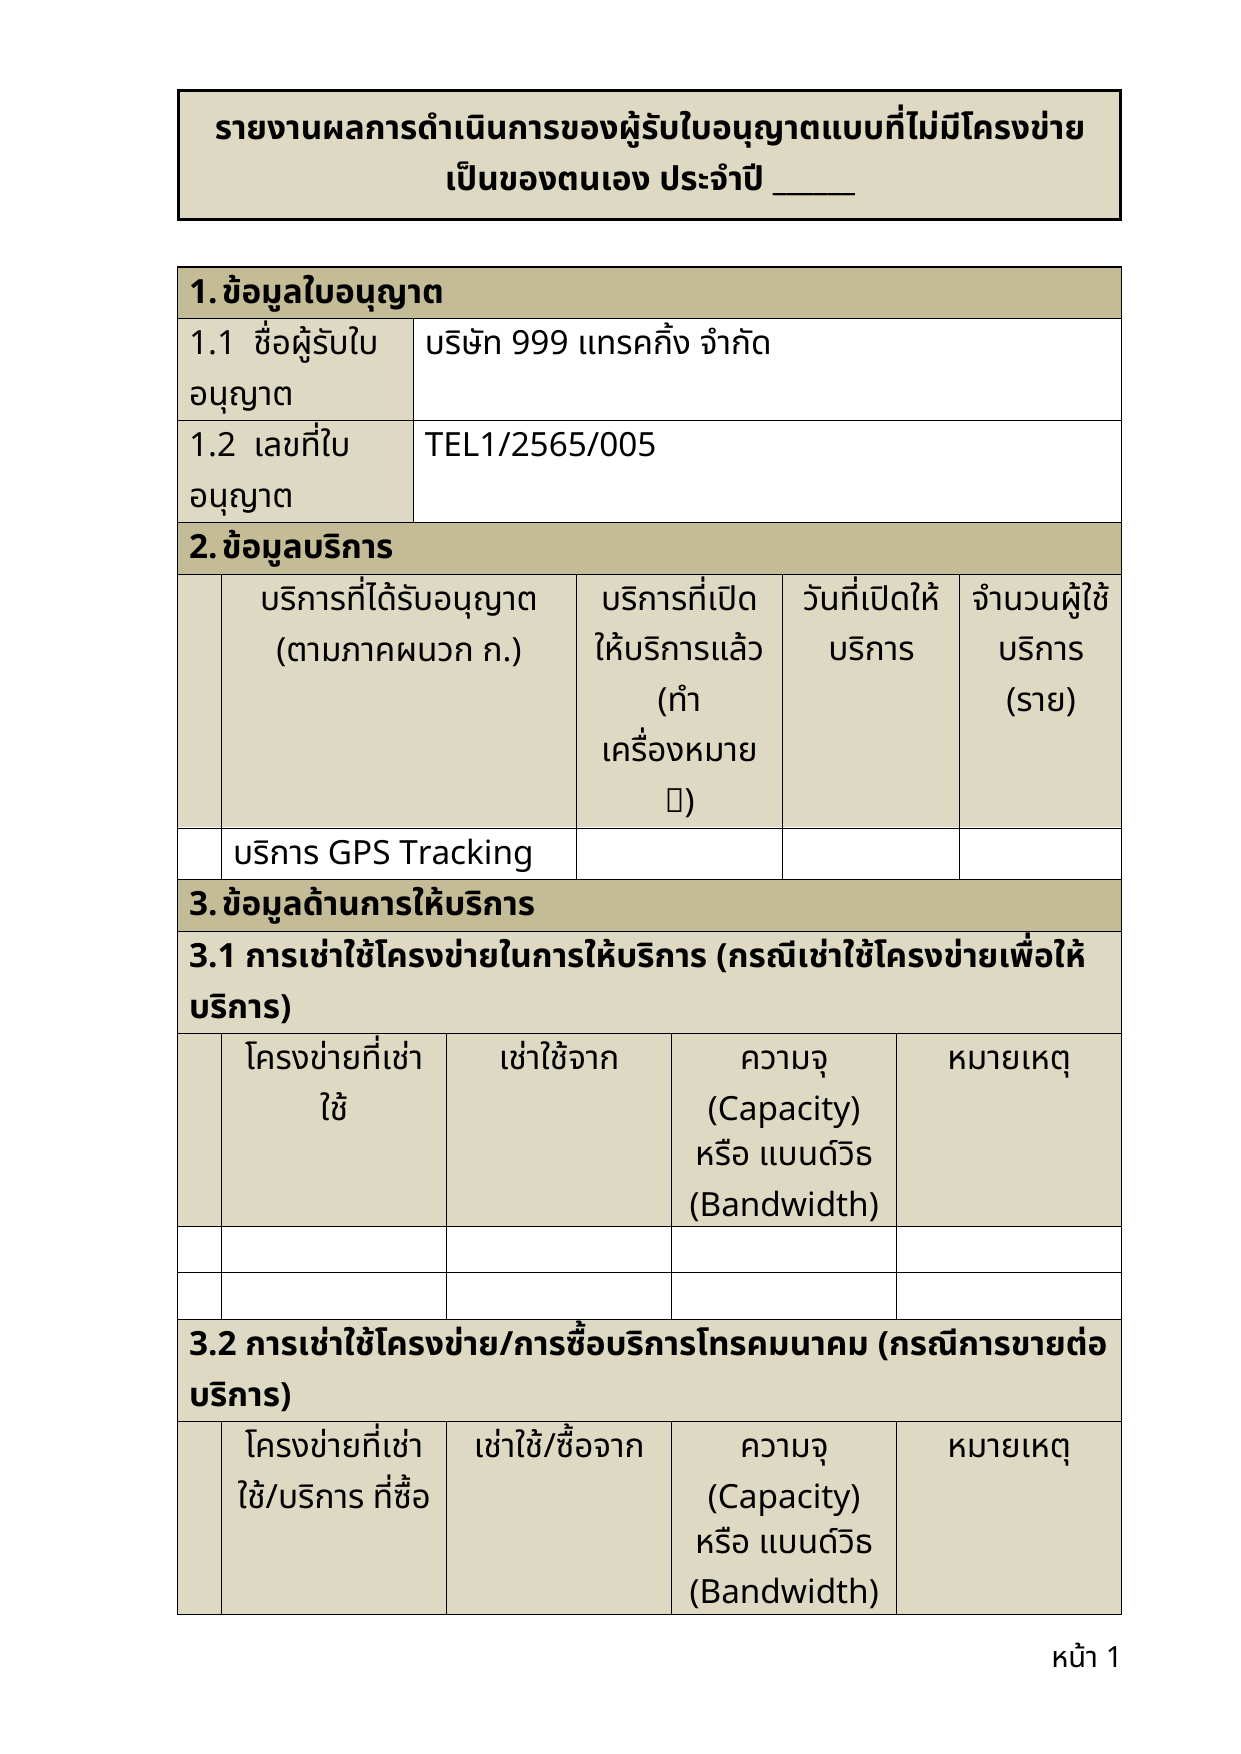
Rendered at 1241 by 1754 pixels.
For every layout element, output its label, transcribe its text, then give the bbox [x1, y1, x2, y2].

table_cell [222, 1273, 446, 1319]
table_cell โครงข่ายที่เช่าใช้ [222, 1034, 446, 1226]
table_cell [447, 1273, 671, 1319]
table_cell [178, 829, 221, 879]
table_cell [178, 1034, 221, 1226]
table_cell [897, 1227, 1121, 1272]
table_cell บริษัท 999 แทรคกิ้ง จำกัด [414, 319, 1121, 420]
table_cell ความจุ (Capacity) หรือ แบนด์วิธ (Bandwidth) [672, 1034, 896, 1226]
table_cell [178, 1422, 221, 1614]
table_header 1. ข้อมูลใบอนุญาต [178, 268, 1121, 318]
table_cell [178, 1227, 221, 1272]
table_cell หมายเหตุ [897, 1034, 1121, 1226]
table_cell 1.2 เลขที่ใบอนุญาต [178, 421, 413, 522]
table_cell [178, 1273, 221, 1319]
table_cell 1.1 ชื่อผู้รับใบอนุญาต [178, 319, 413, 420]
table_cell TEL1/2565/005 [414, 421, 1121, 522]
table_cell จำนวนผู้ใช้บริการ (ราย) [960, 575, 1121, 827]
table_cell บริการ GPS Tracking [222, 829, 576, 879]
table_cell ความจุ (Capacity) หรือ แบนด์วิธ (Bandwidth) [672, 1422, 896, 1614]
table_cell เช่าใช้จาก [447, 1034, 671, 1226]
table_cell วันที่เปิดให้บริการ [783, 575, 959, 827]
table_cell โครงข่ายที่เช่าใช้/บริการ ที่ซื้อ [222, 1422, 446, 1614]
table_header รายงานผลการดำเนินการของผู้รับใบอนุญาตแบบที่ไม่มีโครงข่ายเป็นของตนเอง ประจำปี ______ [180, 92, 1119, 218]
table_cell 3.1 การเช่าใช้โครงข่ายในการให้บริการ (กรณีเช่าใช้โครงข่ายเพื่อให้บริการ) [178, 932, 1121, 1033]
table_cell บริการที่เปิดให้บริการแล้ว (ทำเครื่องหมาย ) [577, 575, 782, 827]
table_cell เช่าใช้/ซื้อจาก [447, 1422, 671, 1614]
table_cell [222, 1227, 446, 1272]
table_cell หมายเหตุ [897, 1422, 1121, 1614]
table_cell [672, 1273, 896, 1319]
table_cell [960, 829, 1121, 879]
table_cell บริการที่ได้รับอนุญาต (ตามภาคผนวก ก.) [222, 575, 576, 827]
table_cell [783, 829, 959, 879]
table_cell [178, 575, 221, 827]
table_cell [577, 829, 782, 879]
table_cell 3.2 การเช่าใช้โครงข่าย/การซื้อบริการโทรคมนาคม (กรณีการขายต่อบริการ) [178, 1320, 1121, 1421]
table_cell [897, 1273, 1121, 1319]
table_cell 2. ข้อมูลบริการ [178, 523, 1121, 574]
table_cell [447, 1227, 671, 1272]
table_cell 3. ข้อมูลด้านการให้บริการ [178, 880, 1121, 931]
table_cell [672, 1227, 896, 1272]
